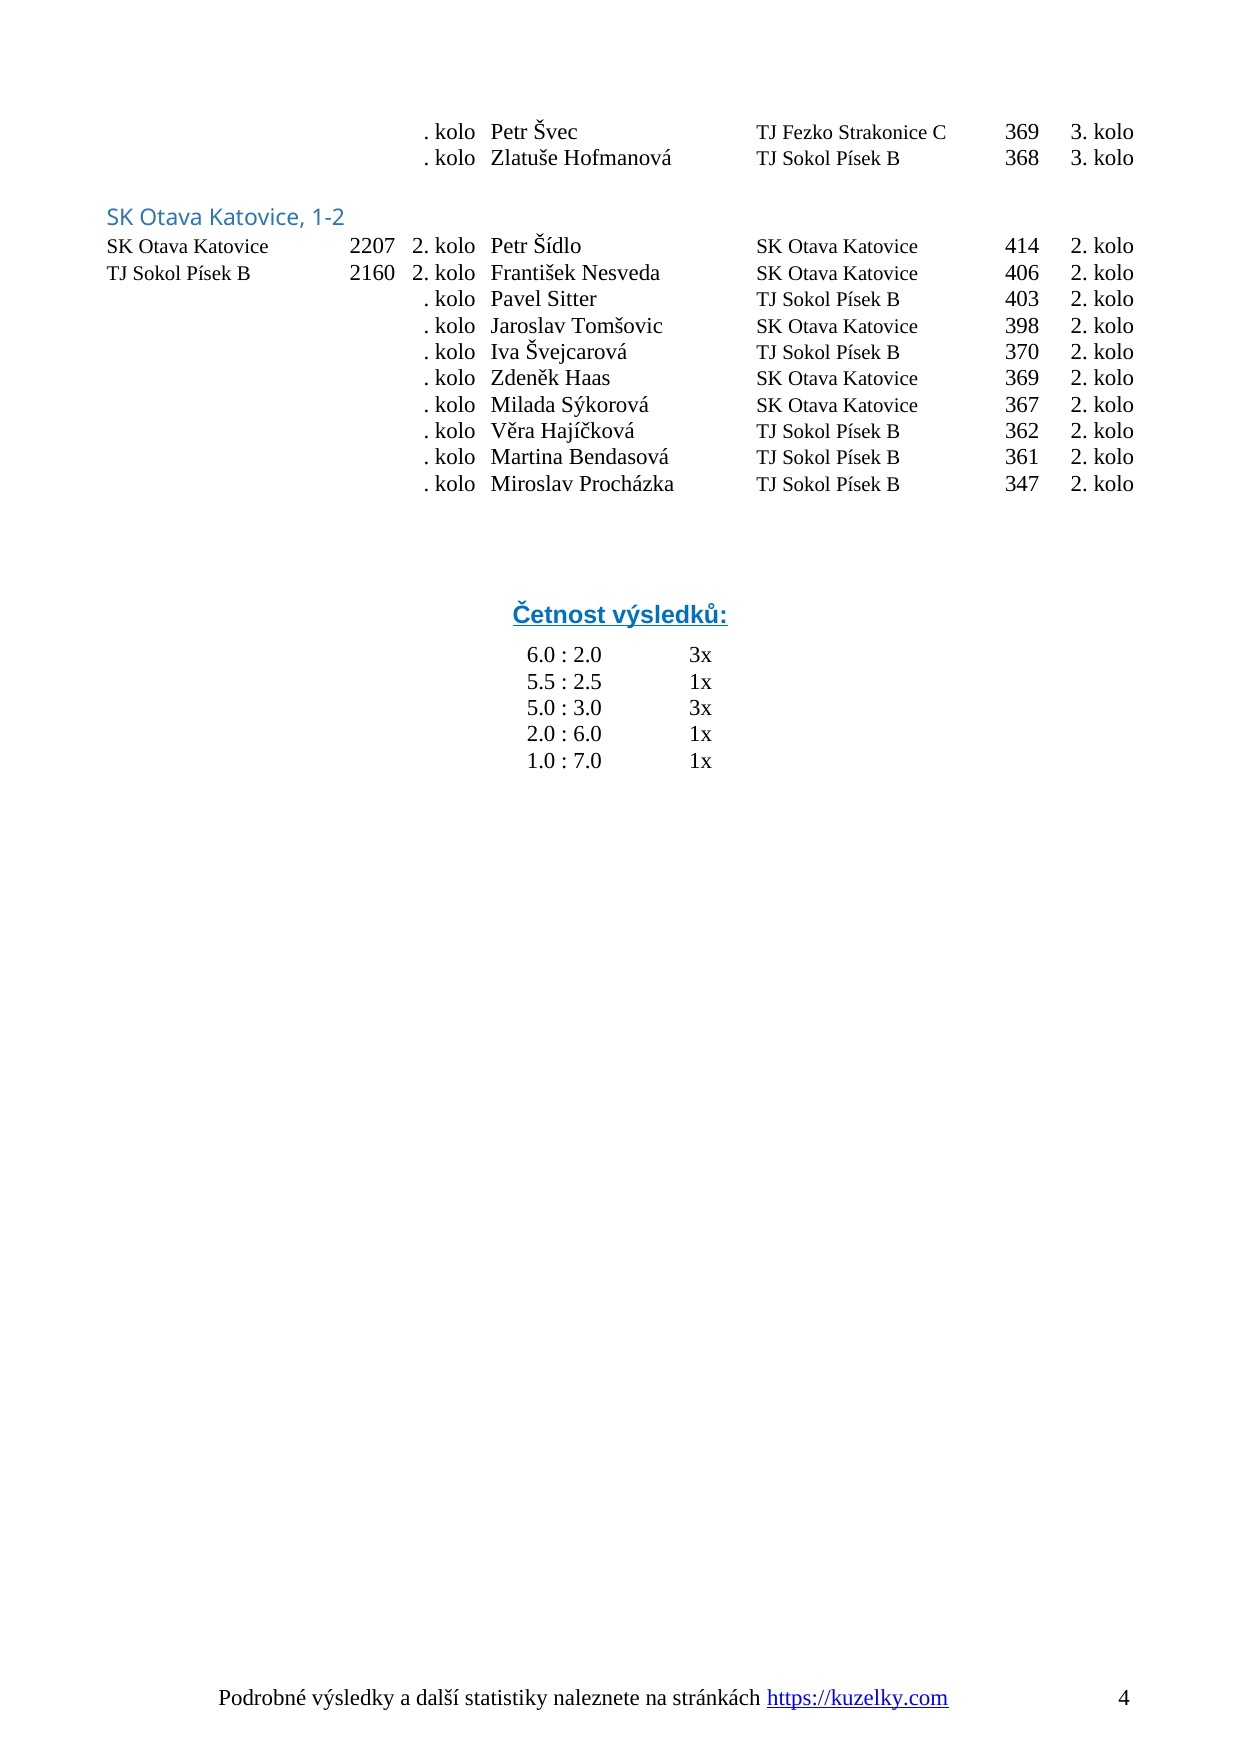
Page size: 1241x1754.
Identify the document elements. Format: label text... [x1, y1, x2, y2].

text . kolo Zlatuše Hofmanová TJ Sokol Písek B 368 3. kolo [106, 144, 1134, 171]
text 6.0 : 2.0 3x [106, 641, 1134, 668]
text 5.5 : 2.5 1x [106, 668, 1134, 694]
text 5.0 : 3.0 3x [106, 694, 1134, 721]
text . kolo Miroslav Procházka TJ Sokol Písek B 347 2. kolo [106, 470, 1134, 496]
text SK Otava Katovice 2207 2. kolo Petr Šídlo SK Otava Katovice 414 2. kolo [106, 233, 1134, 259]
text TJ Sokol Písek B 2160 2. kolo František Nesveda SK Otava Katovice 406 2. kolo [106, 259, 1134, 285]
text . kolo Jaroslav Tomšovic SK Otava Katovice 398 2. kolo [106, 312, 1134, 338]
text . kolo Pavel Sitter TJ Sokol Písek B 403 2. kolo [106, 285, 1134, 312]
text . kolo Martina Bendasová TJ Sokol Písek B 361 2. kolo [106, 443, 1134, 470]
text Četnost výsledků: [94, 600, 1145, 629]
text . kolo Věra Hajíčková TJ Sokol Písek B 362 2. kolo [106, 417, 1134, 443]
text . kolo Milada Sýkorová SK Otava Katovice 367 2. kolo [106, 391, 1134, 417]
text . kolo Zdeněk Haas SK Otava Katovice 369 2. kolo [106, 364, 1134, 391]
text 1.0 : 7.0 1x [106, 747, 1134, 773]
subtitle SK Otava Katovice, 1-2 [106, 201, 1134, 233]
text . kolo Iva Švejcarová TJ Sokol Písek B 370 2. kolo [106, 338, 1134, 364]
text 2.0 : 6.0 1x [106, 721, 1134, 747]
text . kolo Petr Švec TJ Fezko Strakonice C 369 3. kolo [106, 118, 1134, 144]
